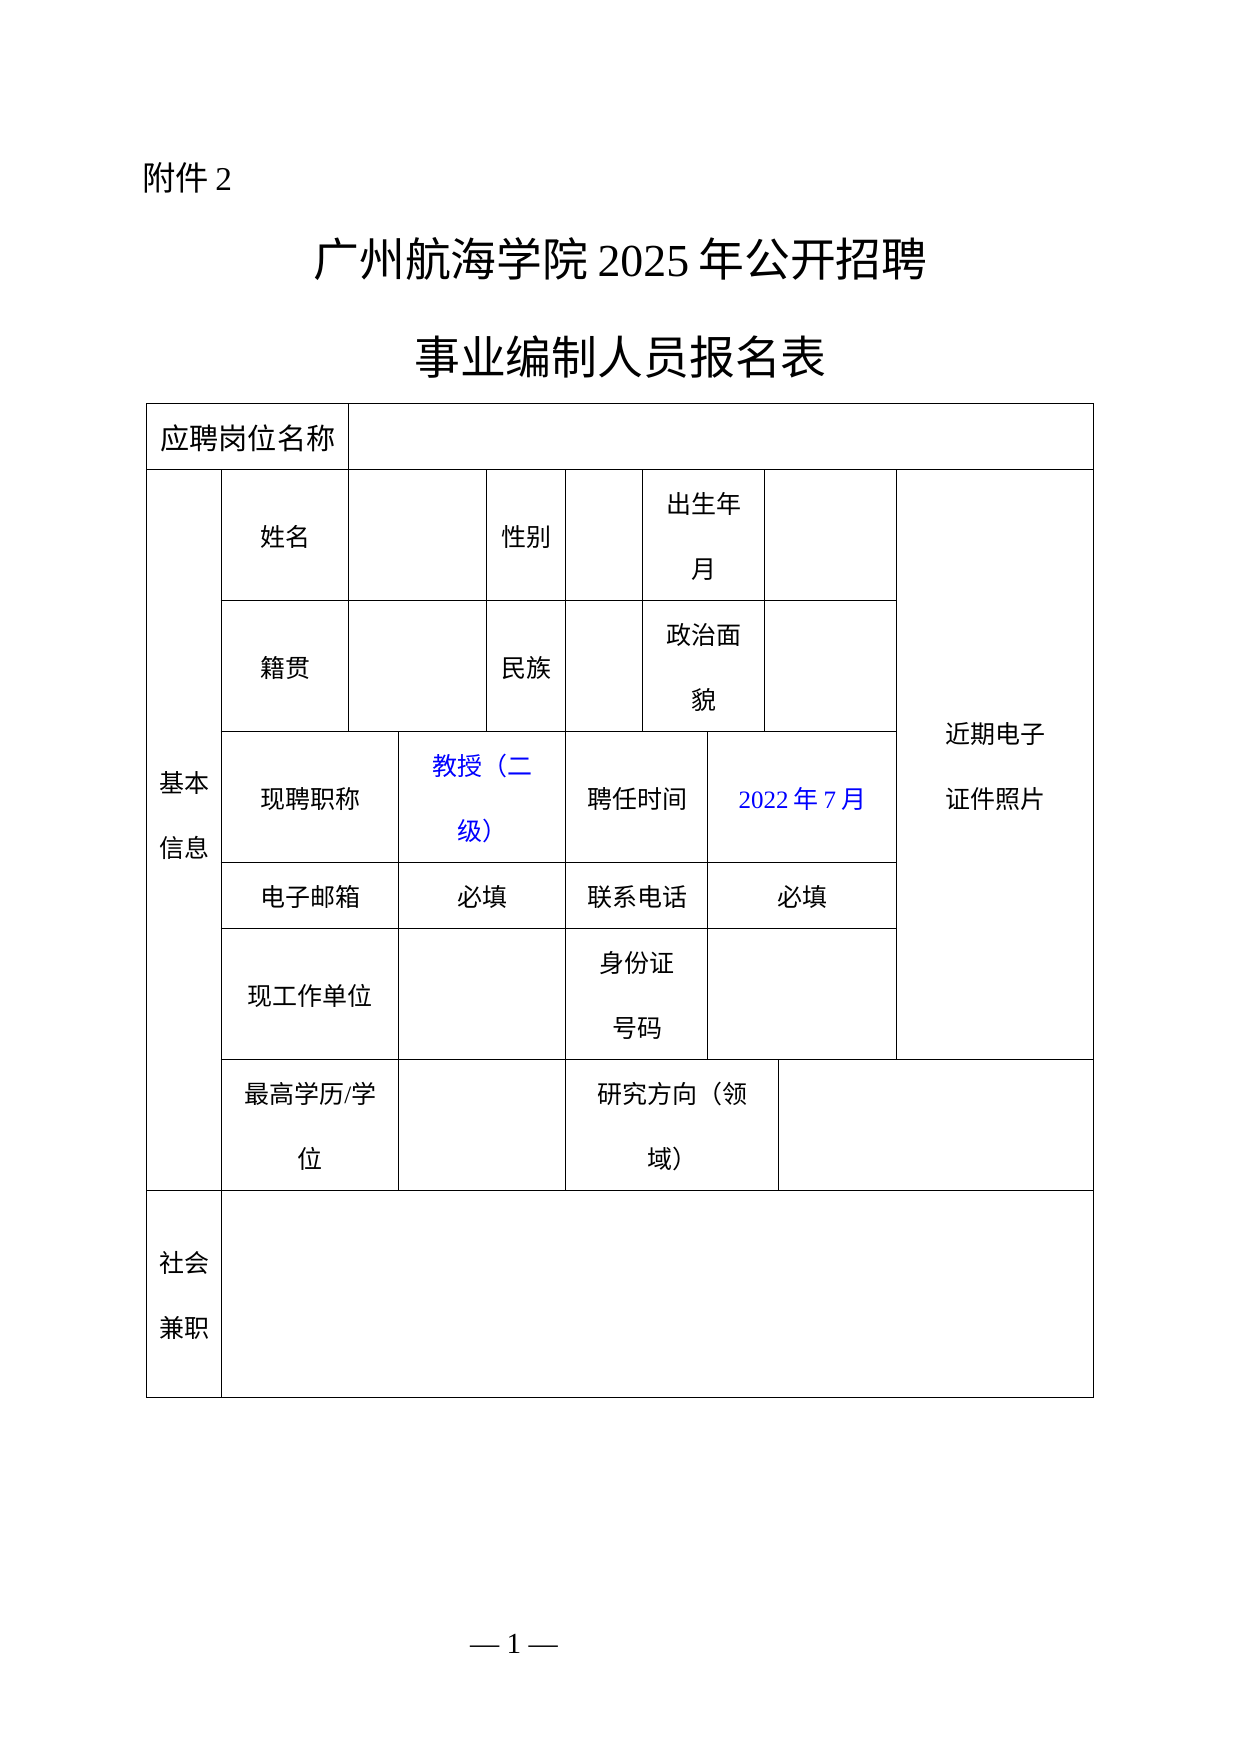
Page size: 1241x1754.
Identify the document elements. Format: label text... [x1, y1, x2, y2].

text 事业编制人员报名表 [142, 306, 1098, 403]
table_cell 联系电话 [566, 863, 707, 928]
table_cell 政治面貌 [643, 601, 764, 731]
table_cell 近期电子 证件照片 [897, 470, 1093, 1059]
table_cell 最高学历/学位 [222, 1060, 398, 1190]
table_cell [765, 470, 896, 600]
table_cell [765, 601, 896, 731]
table_cell 聘任时间 [566, 732, 707, 862]
table_cell [349, 470, 486, 600]
table_cell 必填 [708, 863, 896, 928]
text 广州航海学院2025年公开招聘 [142, 208, 1098, 306]
table_cell [708, 929, 896, 1059]
table_cell 性别 [487, 470, 565, 600]
text 附件2 [142, 143, 1098, 208]
table_cell 必填 [399, 863, 565, 928]
table_cell 基本 信息 [147, 470, 221, 1190]
table_cell [566, 601, 642, 731]
table_cell [222, 1191, 1093, 1397]
table_cell [779, 1060, 1093, 1190]
table_cell 现工作单位 [222, 929, 398, 1059]
table_cell 研究方向（领域） [566, 1060, 778, 1190]
table_cell [566, 470, 642, 600]
table_header 应聘岗位名称 [147, 404, 348, 469]
table_header [349, 404, 1093, 469]
table_cell 电子邮箱 [222, 863, 398, 928]
table_cell 现聘职称 [222, 732, 398, 862]
table_cell 籍贯 [222, 601, 348, 731]
table_cell 教授（二级） [399, 732, 565, 862]
table_cell [399, 929, 565, 1059]
table_cell 社会兼职 [147, 1191, 221, 1397]
table_cell 民族 [487, 601, 565, 731]
table_cell [399, 1060, 565, 1190]
table_cell [349, 601, 486, 731]
table_cell 2022年7月 [708, 732, 896, 862]
table_cell 出生年月 [643, 470, 764, 600]
table_cell 身份证 号码 [566, 929, 707, 1059]
table_cell 姓名 [222, 470, 348, 600]
